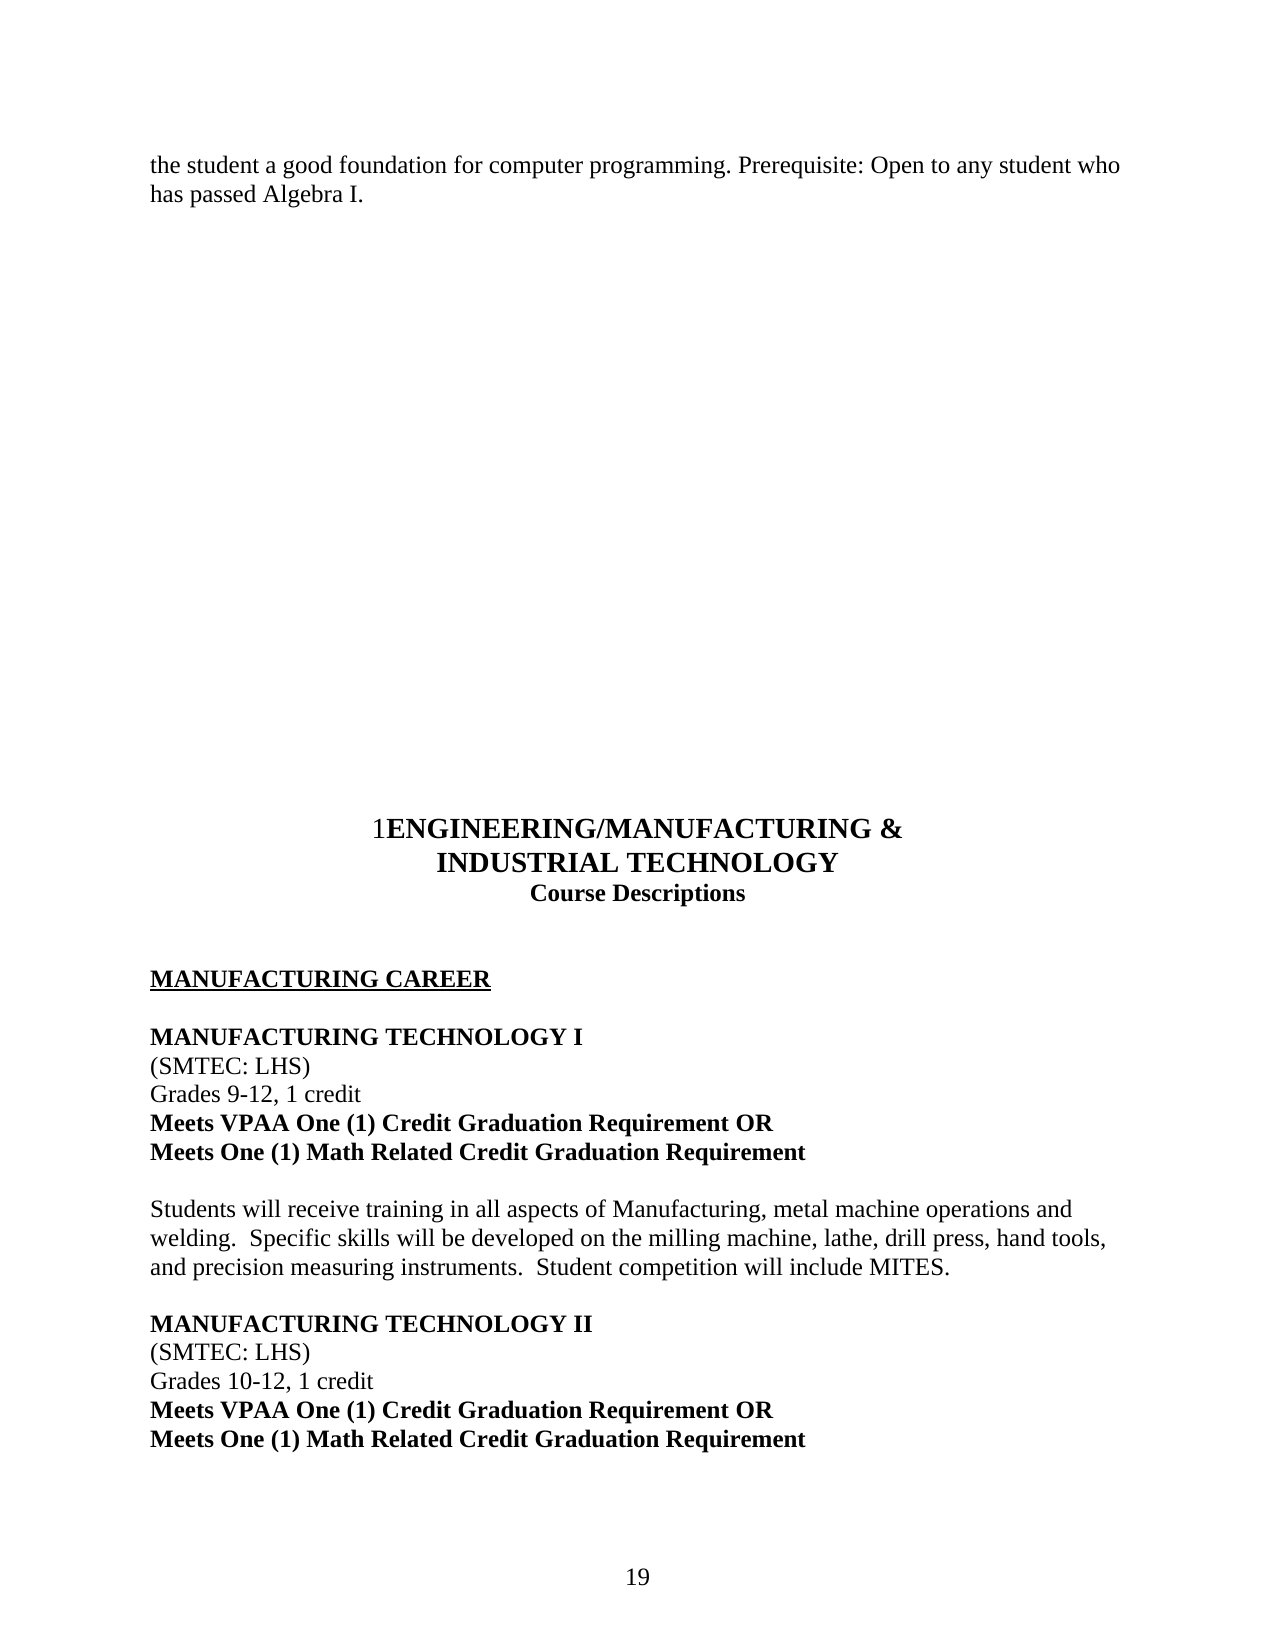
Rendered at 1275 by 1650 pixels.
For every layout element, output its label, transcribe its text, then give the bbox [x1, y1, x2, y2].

text MANUFACTURING TECHNOLOGY I [150, 1022, 1125, 1051]
text Meets One (1) Math Related Credit Graduation Requirement [150, 1424, 1125, 1452]
text Meets VPAA One (1) Credit Graduation Requirement OR [150, 1108, 1125, 1137]
text Students will receive training in all aspects of Manufacturing, metal machine operations and welding. Specific skills will be developed on the milling machine, lathe, drill press, hand tools, and precision measuring instruments. Student competition will include MITES. [150, 1194, 1125, 1280]
text (SMTEC: LHS) [150, 1337, 1125, 1366]
subtitle Course Descriptions [150, 878, 1125, 907]
text ENGINEERING/MANUFACTURING & [150, 811, 1125, 845]
text Meets VPAA One (1) Credit Graduation Requirement OR [150, 1395, 1125, 1424]
subtitle INDUSTRIAL TECHNOLOGY [150, 845, 1125, 878]
text Grades 9-12, 1 credit [150, 1079, 1125, 1108]
text MANUFACTURING TECHNOLOGY II [150, 1309, 1125, 1337]
text Meets One (1) Math Related Credit Graduation Requirement [150, 1137, 1125, 1166]
text (SMTEC: LHS) [150, 1051, 1125, 1079]
text MANUFACTURING CAREER [150, 964, 1125, 993]
text Grades 10-12, 1 credit [150, 1366, 1125, 1395]
